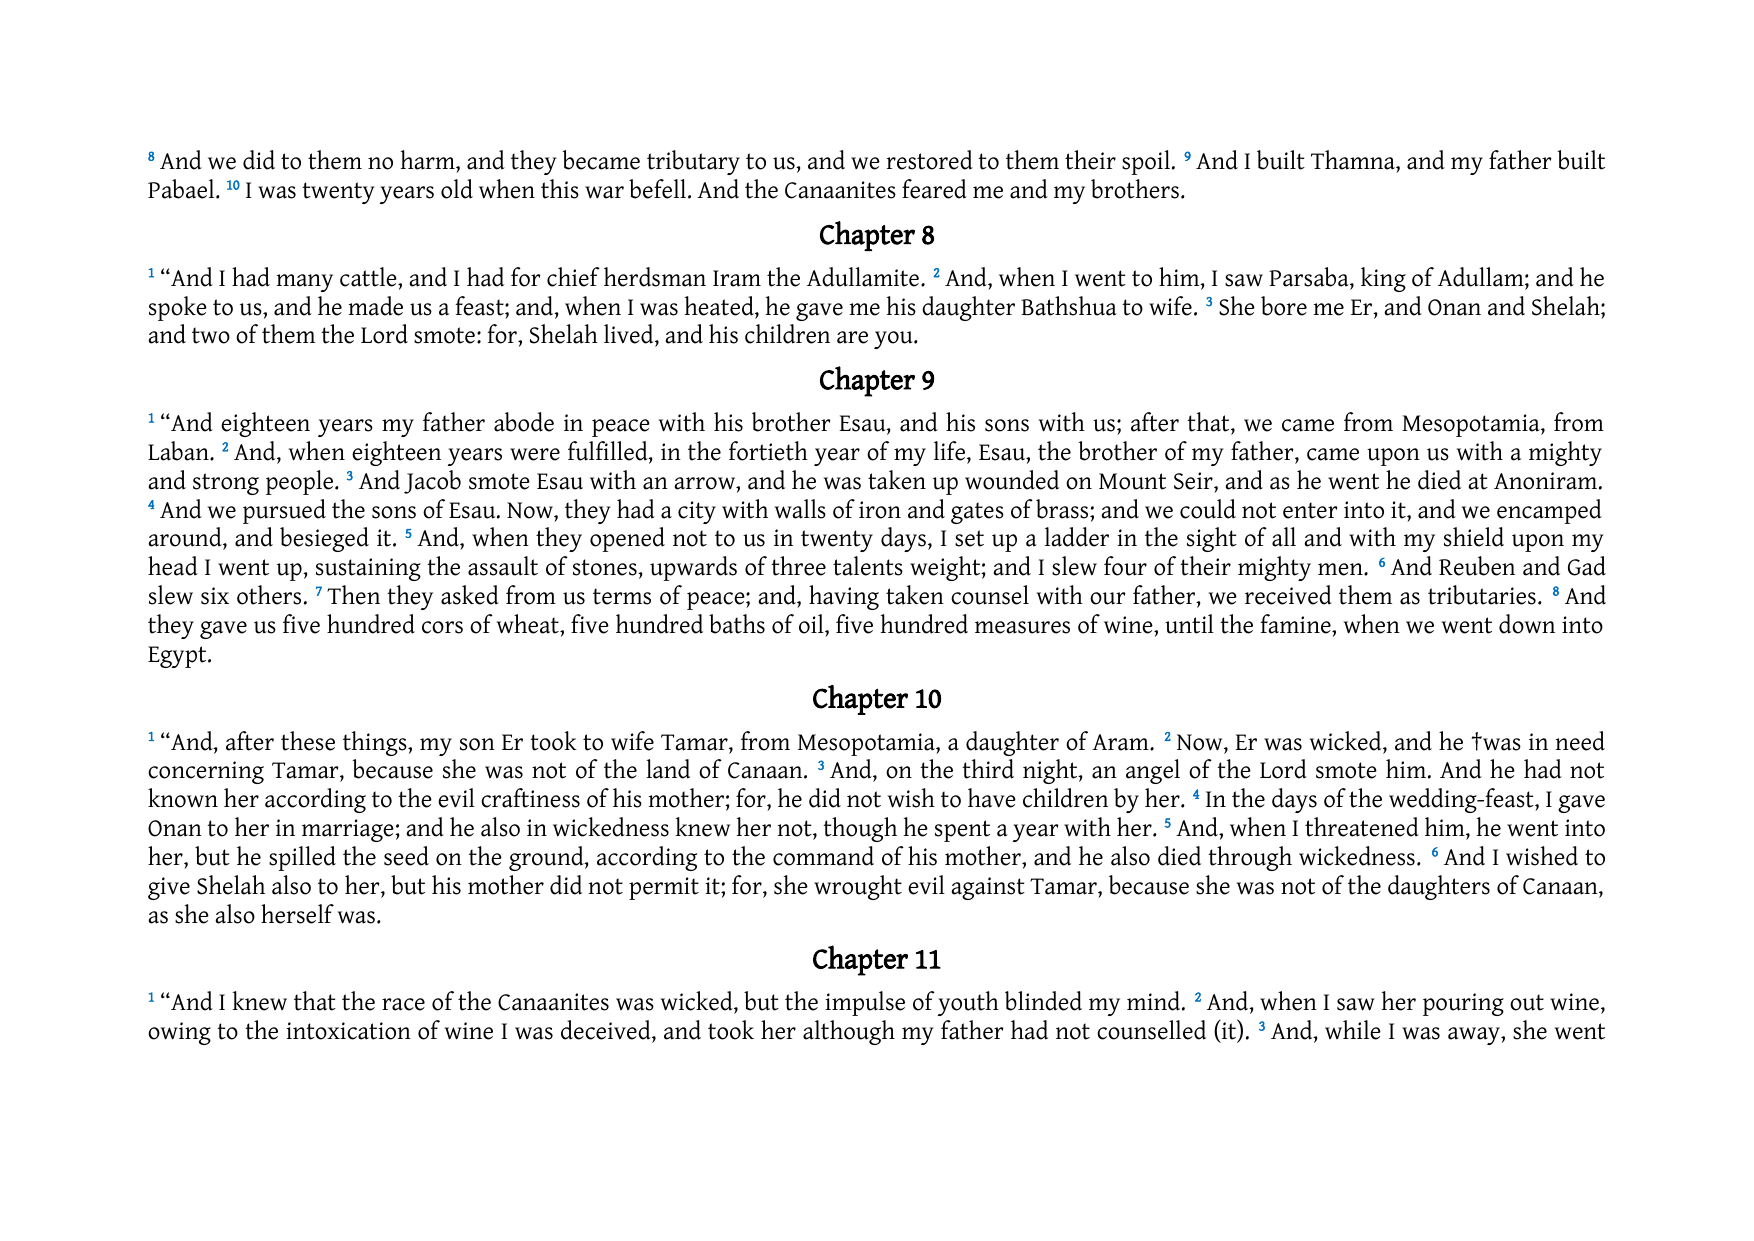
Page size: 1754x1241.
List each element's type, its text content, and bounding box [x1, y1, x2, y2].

text Chapter 9 [148, 363, 1606, 397]
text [148, 148, 1606, 205]
text Chapter 11 [148, 942, 1606, 976]
text 1 “And I had many cattle, and I had for chief herdsman Iram the Adullamite. 2 And, when I went to him, I saw Parsaba, king of Adullam; and he spoke to us, and he made us a feast; and, when I was heated, he gave me his daughter Bathshua to wife. 3 She bore me Er, and Onan and Shelah; and two of them the Lord smote: for, Shelah lived, and his children are you. [148, 264, 1606, 351]
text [148, 989, 1606, 1046]
text Chapter 8 [148, 218, 1606, 252]
text 1 “And, after these things, my son Er took to wife Tamar, from Mesopotamia, a daughter of Aram. 2 Now, Er was wicked, and he †was in need concerning Tamar, because she was not of the land of Canaan. 3 And, on the third night, an angel of the Lord smote him. And he had not known her according to the evil craftiness of his mother; for, he did not wish to have children by her. 4 In the days of the wedding-feast, I gave Onan to her in marriage; and he also in wickedness knew her not, though he spent a year with her. 5 And, when I threatened him, he went into her, but he spilled the seed on the ground, according to the command of his mother, and he also died through wickedness. 6 And I wished to give Shelah also to her, but his mother did not permit it; for, she wrought evil against Tamar, because she was not of the daughters of Canaan, as she also herself was. [148, 728, 1606, 930]
text 1 “And eighteen years my father abode in peace with his brother Esau, and his sons with us; after that, we came from Mesopotamia, from Laban. 2 And, when eighteen years were fulfilled, in the fortieth year of my life, Esau, the brother of my father, came upon us with a mighty and strong people. 3 And Jacob smote Esau with an arrow, and he was taken up wounded on Mount Seir, and as he went he died at Anoniram. 4 And we pursued the sons of Esau. Now, they had a city with walls of iron and gates of brass; and we could not enter into it, and we encamped around, and besieged it. 5 And, when they opened not to us in twenty days, I set up a ladder in the sight of all and with my shield upon my head I went up, sustaining the assault of stones, upwards of three talents weight; and I slew four of their mighty men. 6 And Reuben and Gad slew six others. 7 Then they asked from us terms of peace; and, having taken counsel with our father, we received them as tributaries. 8 And they gave us five hundred cors of wheat, five hundred baths of oil, five hundred measures of wine, until the famine, when we went down into Egypt. [148, 409, 1606, 669]
text Chapter 10 [148, 682, 1606, 715]
